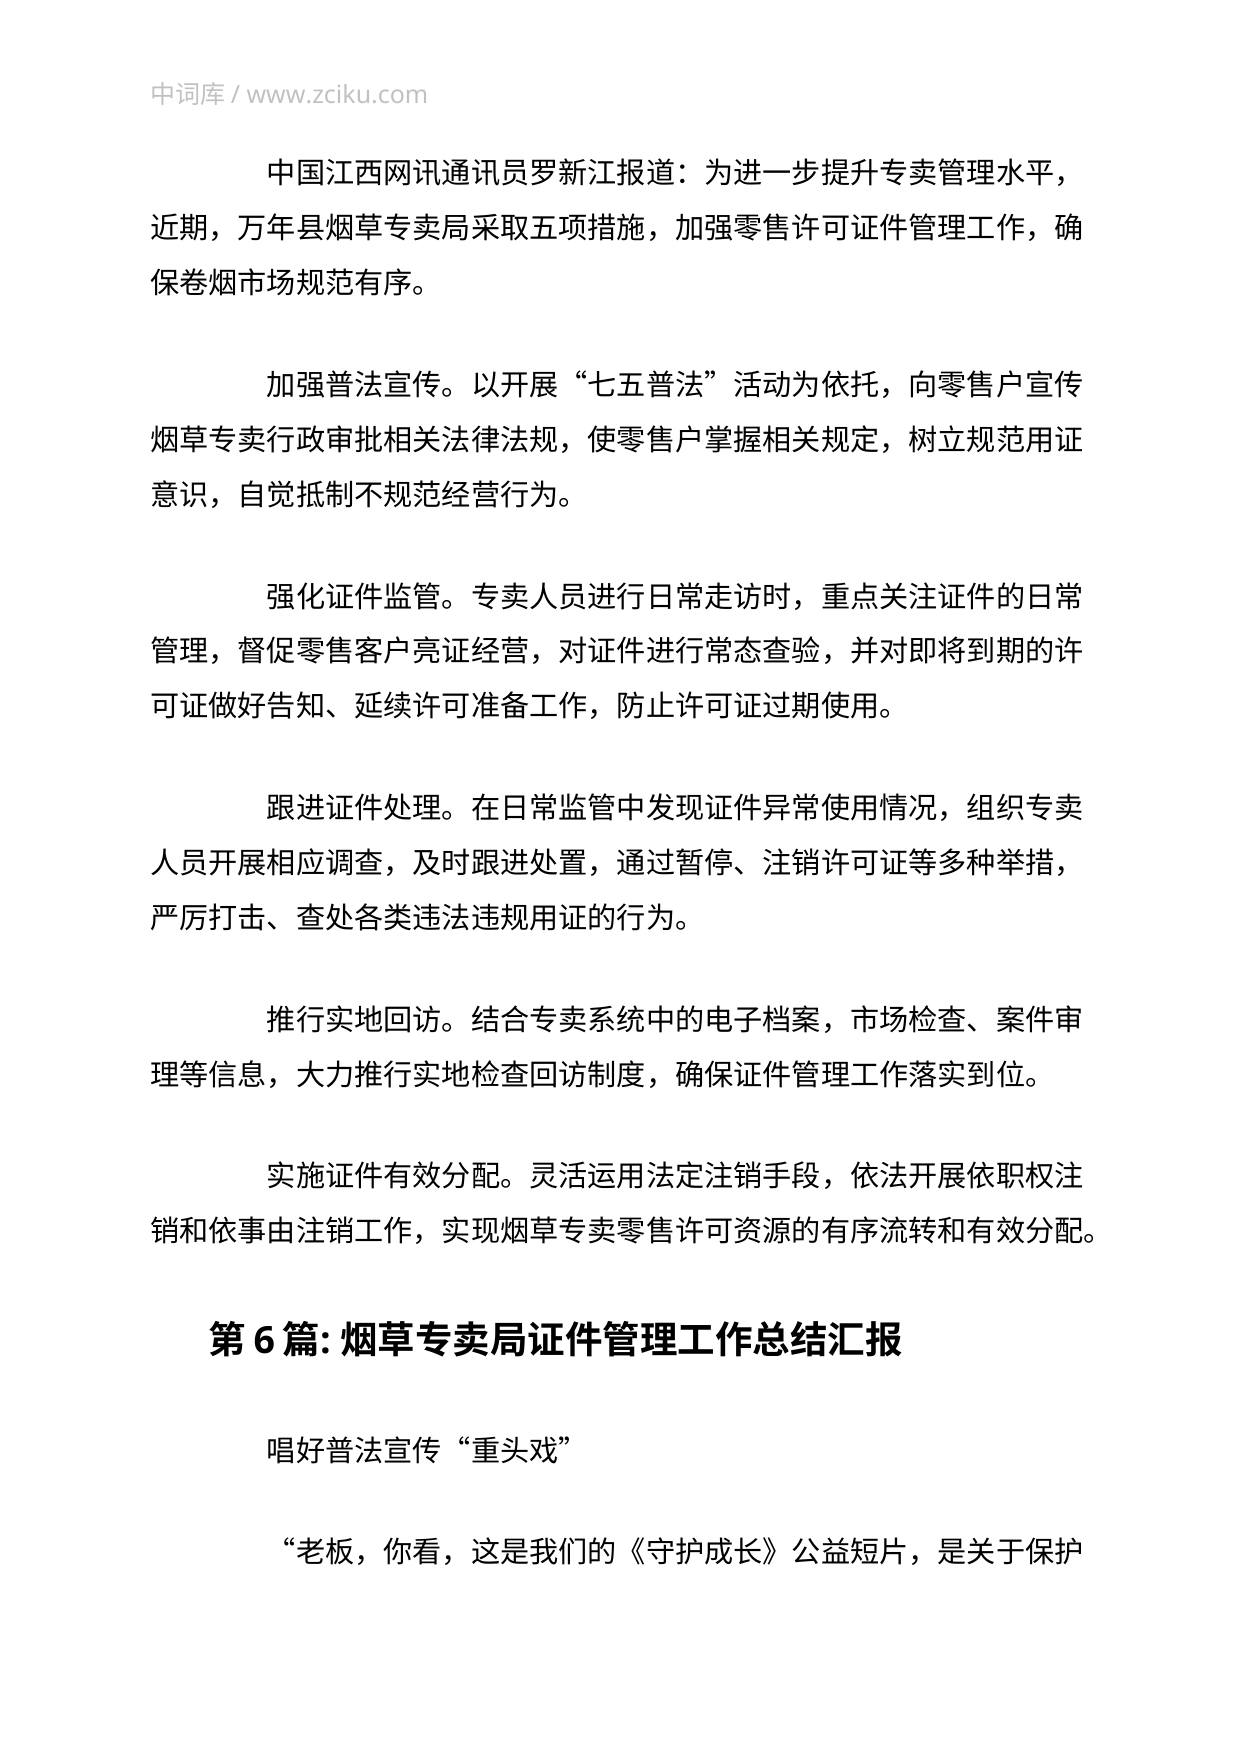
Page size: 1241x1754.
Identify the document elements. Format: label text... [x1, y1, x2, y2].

text 加强普法宣传。以开展“七五普法”活动为依托，向零售户宣传烟草专卖行政审批相关法律法规，使零售户掌握相关规定，树立规范用证意识，自觉抵制不规范经营行为。 [150, 362, 1090, 514]
text 唱好普法宣传“重头戏” [150, 1427, 1090, 1469]
text 推行实地回访。结合专卖系统中的电子档案，市场检查、案件审理等信息，大力推行实地检查回访制度，确保证件管理工作落实到位。 [150, 996, 1090, 1093]
text 实施证件有效分配。灵活运用法定注销手段，依法开展依职权注销和依事由注销工作，实现烟草专卖零售许可资源的有序流转和有效分配。 [150, 1153, 1090, 1250]
text 中国江西网讯通讯员罗新江报道：为进一步提升专卖管理水平，近期，万年县烟草专卖局采取五项措施，加强零售许可证件管理工作，确保卷烟市场规范有序。 [150, 150, 1090, 302]
text 跟进证件处理。在日常监管中发现证件异常使用情况，组织专卖人员开展相应调查，及时跟进处置，通过暂停、注销许可证等多种举措，严厉打击、查处各类违法违规用证的行为。 [150, 785, 1090, 937]
text 第6篇: 烟草专卖局证件管理工作总结汇报 [150, 1309, 1090, 1364]
text 强化证件监管。专卖人员进行日常走访时，重点关注证件的日常管理，督促零售客户亮证经营，对证件进行常态查验，并对即将到期的许可证做好告知、延续许可准备工作，防止许可证过期使用。 [150, 573, 1090, 725]
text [150, 1529, 1090, 1571]
